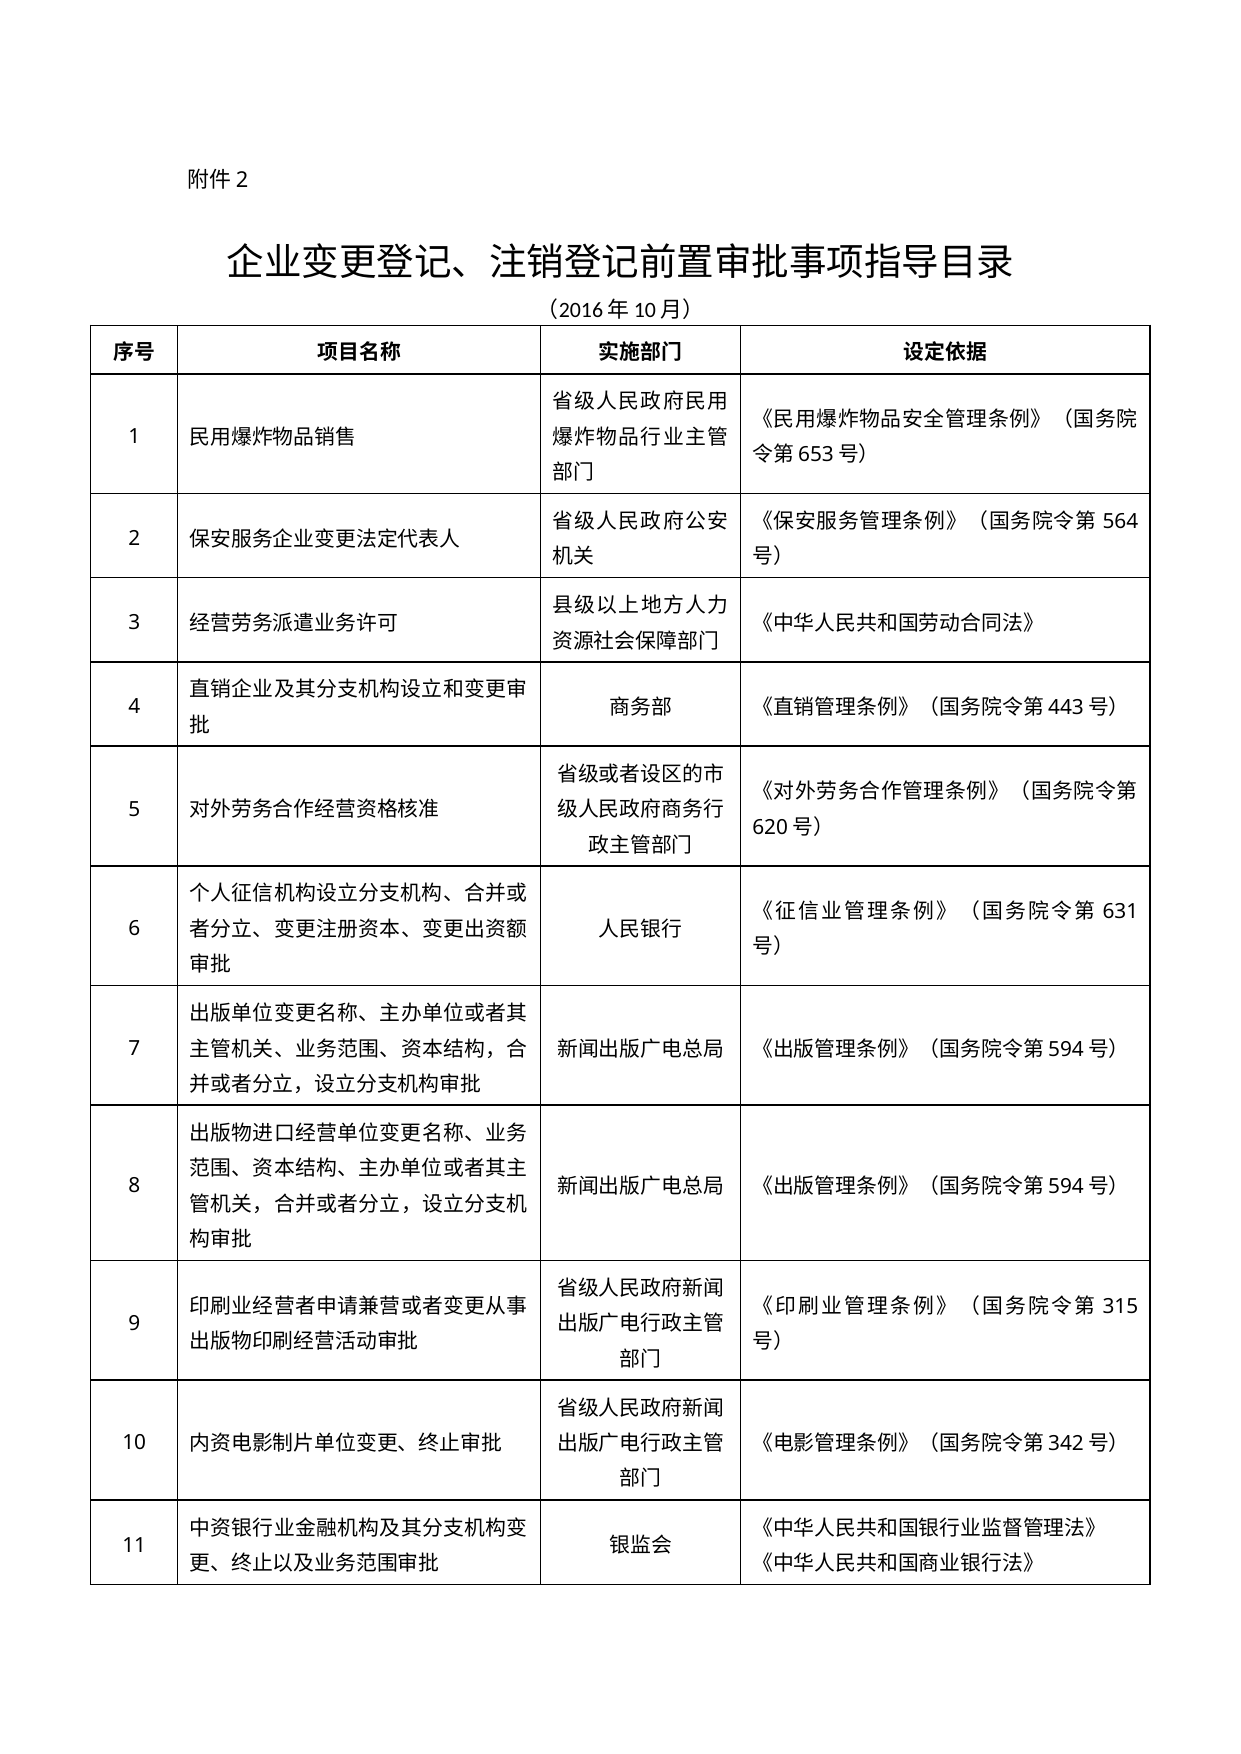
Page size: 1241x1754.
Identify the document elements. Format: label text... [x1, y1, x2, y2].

table_cell 7 [91, 986, 177, 1104]
table_cell 《征信业管理条例》（国务院令第631号） [741, 867, 1149, 985]
table_cell 省级人民政府新闻出版广电行政主管部门 [541, 1261, 740, 1379]
table_cell 出版物进口经营单位变更名称、业务范围、资本结构、主办单位或者其主管机关，合并或者分立，设立分支机构审批 [178, 1106, 540, 1259]
table_cell 《直销管理条例》（国务院令第443号） [741, 663, 1149, 745]
table_cell 11 [91, 1501, 177, 1584]
table_cell 9 [91, 1261, 177, 1379]
table_cell 省级人民政府公安机关 [541, 494, 740, 577]
table_cell 出版单位变更名称、主办单位或者其主管机关、业务范围、资本结构，合并或者分立，设立分支机构审批 [178, 986, 540, 1104]
table_cell 1 [91, 375, 177, 492]
table_cell 《出版管理条例》（国务院令第594号） [741, 1106, 1149, 1259]
table_cell 《保安服务管理条例》（国务院令第564号） [741, 494, 1149, 577]
table_cell 《中华人民共和国银行业监督管理法》 《中华人民共和国商业银行法》 [741, 1501, 1149, 1584]
table_cell 《出版管理条例》（国务院令第594号） [741, 986, 1149, 1104]
table_header 实施部门 [541, 326, 740, 373]
table_cell 2 [91, 494, 177, 577]
table_cell 个人征信机构设立分支机构、合并或者分立、变更注册资本、变更出资额审批 [178, 867, 540, 985]
table_cell 省级人民政府民用爆炸物品行业主管部门 [541, 375, 740, 492]
table_cell 《中华人民共和国劳动合同法》 [741, 578, 1149, 661]
table_cell 省级或者设区的市级人民政府商务行政主管部门 [541, 747, 740, 865]
table_cell 3 [91, 578, 177, 661]
table_cell 对外劳务合作经营资格核准 [178, 747, 540, 865]
table_cell 人民银行 [541, 867, 740, 985]
table_cell 内资电影制片单位变更、终止审批 [178, 1381, 540, 1499]
table_cell 《民用爆炸物品安全管理条例》（国务院令第653号） [741, 375, 1149, 492]
table_header 设定依据 [741, 326, 1149, 373]
table_cell 《印刷业管理条例》（国务院令第315号） [741, 1261, 1149, 1379]
table_cell 省级人民政府新闻出版广电行政主管部门 [541, 1381, 740, 1499]
table_cell 民用爆炸物品销售 [178, 375, 540, 492]
table_cell 县级以上地方人力资源社会保障部门 [541, 578, 740, 661]
table_cell 银监会 [541, 1501, 740, 1584]
table_cell 4 [91, 663, 177, 745]
table_cell 5 [91, 747, 177, 865]
text 附件2 [187, 162, 1053, 194]
table_header 项目名称 [178, 326, 540, 373]
table_cell 商务部 [541, 663, 740, 745]
table_cell 6 [91, 867, 177, 985]
table_cell 新闻出版广电总局 [541, 986, 740, 1104]
table_cell 印刷业经营者申请兼营或者变更从事出版物印刷经营活动审批 [178, 1261, 540, 1379]
table_header 序号 [91, 326, 177, 373]
table_cell 保安服务企业变更法定代表人 [178, 494, 540, 577]
table_cell 8 [91, 1106, 177, 1259]
table_cell 经营劳务派遣业务许可 [178, 578, 540, 661]
text （2016年10月） [187, 292, 1053, 324]
text 企业变更登记、注销登记前置审批事项指导目录 [187, 227, 1053, 292]
table_cell 《对外劳务合作管理条例》（国务院令第620号） [741, 747, 1149, 865]
table_cell 10 [91, 1381, 177, 1499]
table_cell 《电影管理条例》（国务院令第342号） [741, 1381, 1149, 1499]
table_cell 中资银行业金融机构及其分支机构变更、终止以及业务范围审批 [178, 1501, 540, 1584]
table_cell 直销企业及其分支机构设立和变更审批 [178, 663, 540, 745]
table_cell 新闻出版广电总局 [541, 1106, 740, 1259]
